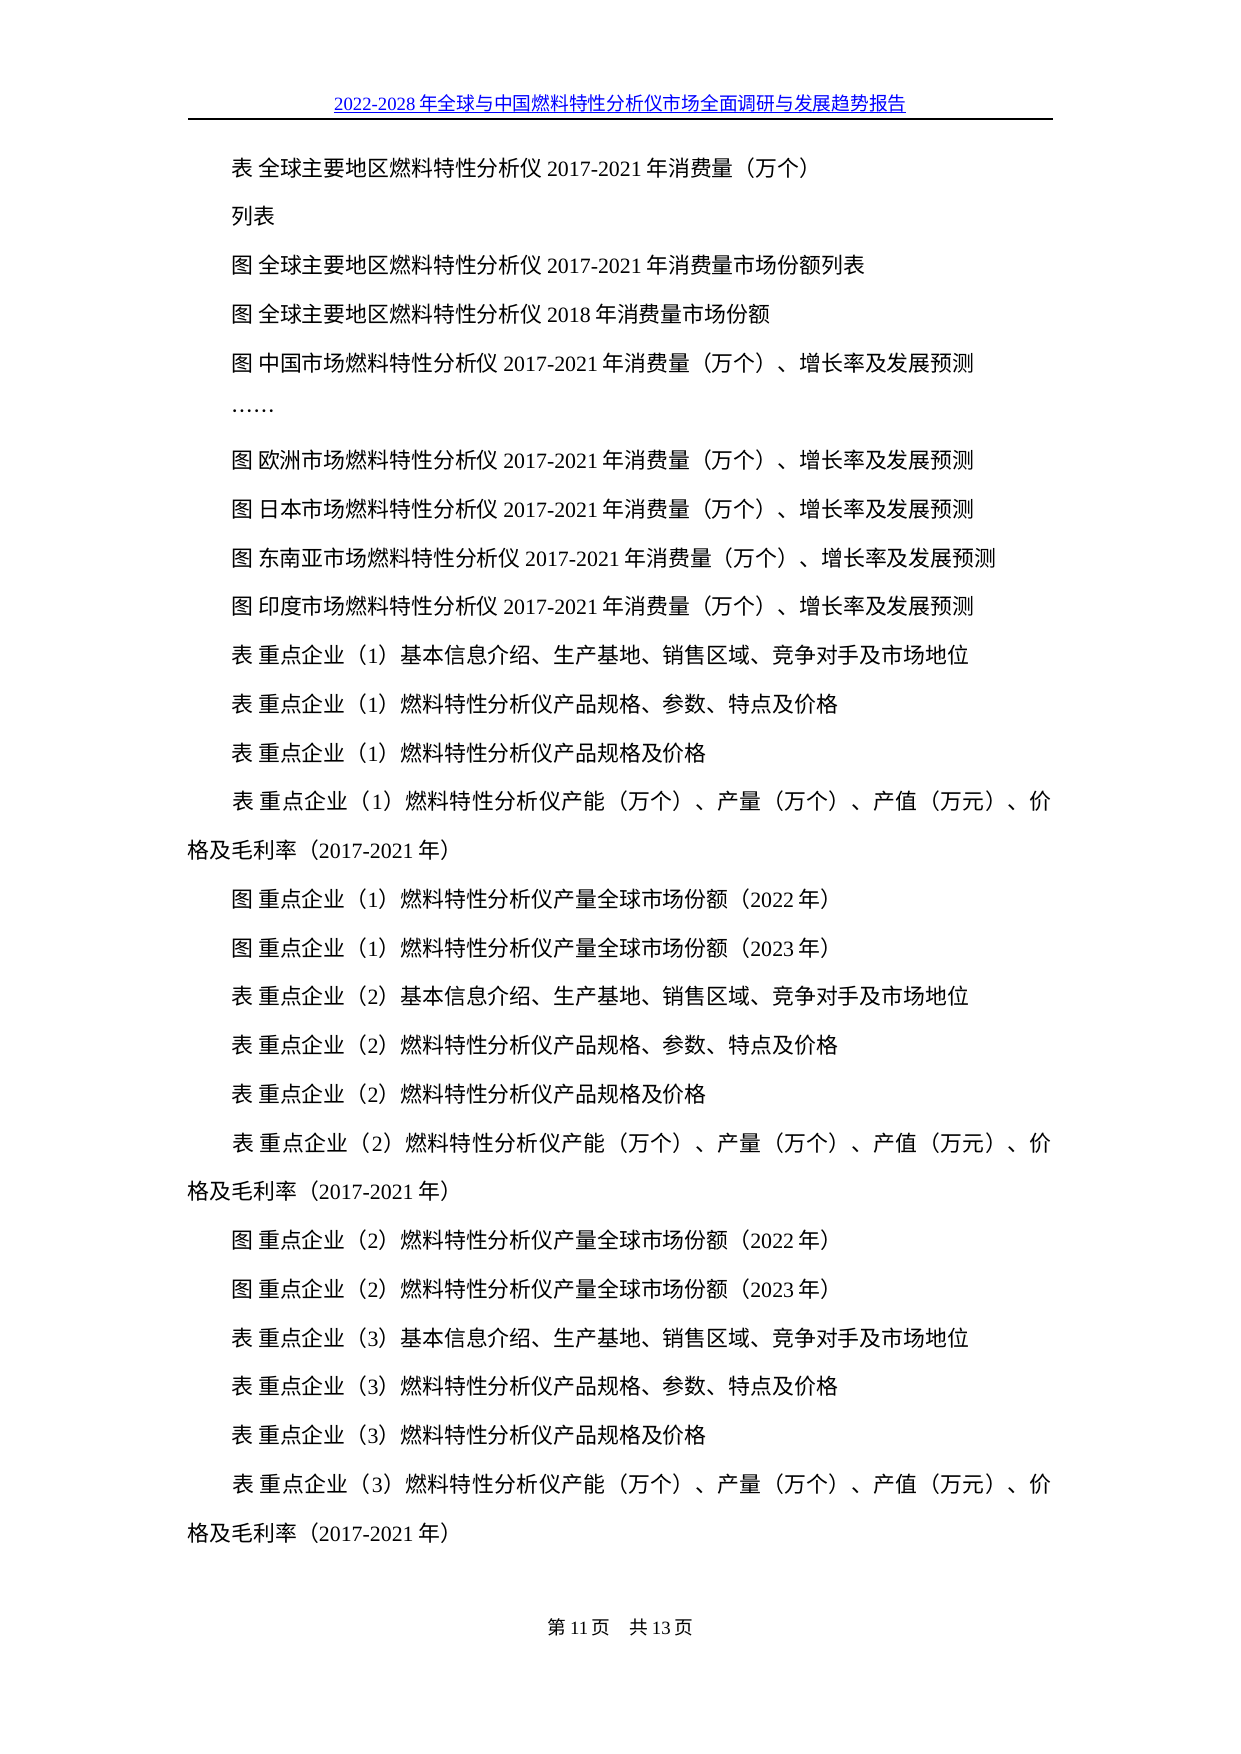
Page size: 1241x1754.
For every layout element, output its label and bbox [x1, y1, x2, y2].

text [187, 150, 1053, 1548]
